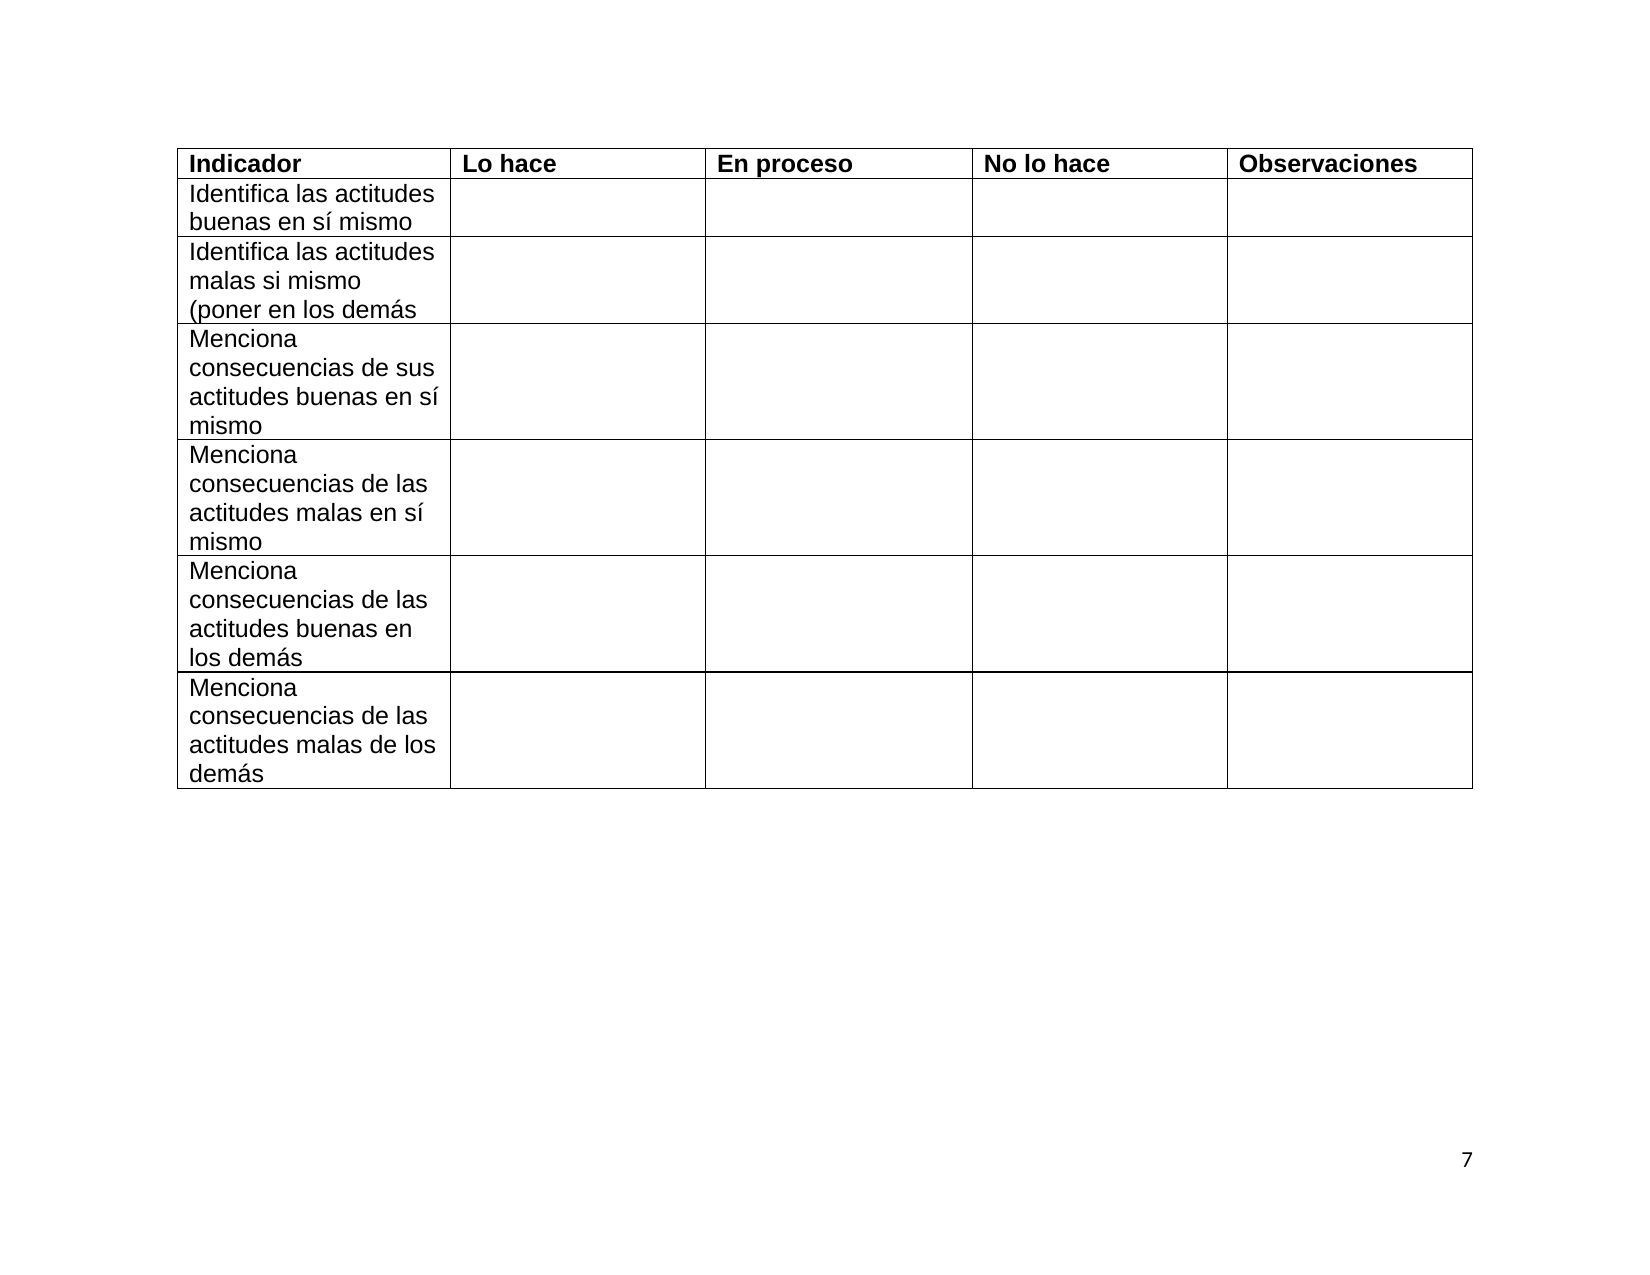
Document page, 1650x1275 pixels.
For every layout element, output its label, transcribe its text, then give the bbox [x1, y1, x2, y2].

table_cell [706, 440, 972, 555]
table_cell Menciona consecuencias de las actitudes malas en sí mismo [178, 440, 450, 555]
table_cell Menciona consecuencias de las actitudes malas de los demás [178, 673, 450, 787]
table_cell [1228, 237, 1472, 323]
table_cell [451, 556, 705, 671]
table_cell [451, 237, 705, 323]
table_cell [973, 556, 1227, 671]
table_cell Identifica las actitudes malas si mismo (poner en los demás [178, 237, 450, 323]
table_cell [451, 179, 705, 236]
table_cell [706, 673, 972, 787]
table_cell Identifica las actitudes buenas en sí mismo [178, 179, 450, 236]
table_cell [973, 179, 1227, 236]
table_cell [1228, 324, 1472, 439]
table_cell [973, 324, 1227, 439]
table_cell [973, 237, 1227, 323]
table_header No lo hace [973, 149, 1227, 177]
table_cell [706, 237, 972, 323]
table_cell [451, 673, 705, 787]
table_cell [1228, 179, 1472, 236]
table_header Lo hace [451, 149, 705, 177]
table_cell [1228, 440, 1472, 555]
table_cell [451, 440, 705, 555]
table_header Indicador [178, 149, 450, 177]
table_cell Menciona consecuencias de sus actitudes buenas en sí mismo [178, 324, 450, 439]
table_cell Menciona consecuencias de las actitudes buenas en los demás [178, 556, 450, 671]
table_cell [706, 179, 972, 236]
table_header Observaciones [1228, 149, 1472, 177]
table_cell [973, 440, 1227, 555]
table_cell [706, 324, 972, 439]
table_cell [1228, 556, 1472, 671]
table_cell [706, 556, 972, 671]
table_cell [973, 673, 1227, 787]
table_cell [451, 324, 705, 439]
table_cell [1228, 673, 1472, 787]
table_header En proceso [706, 149, 972, 177]
